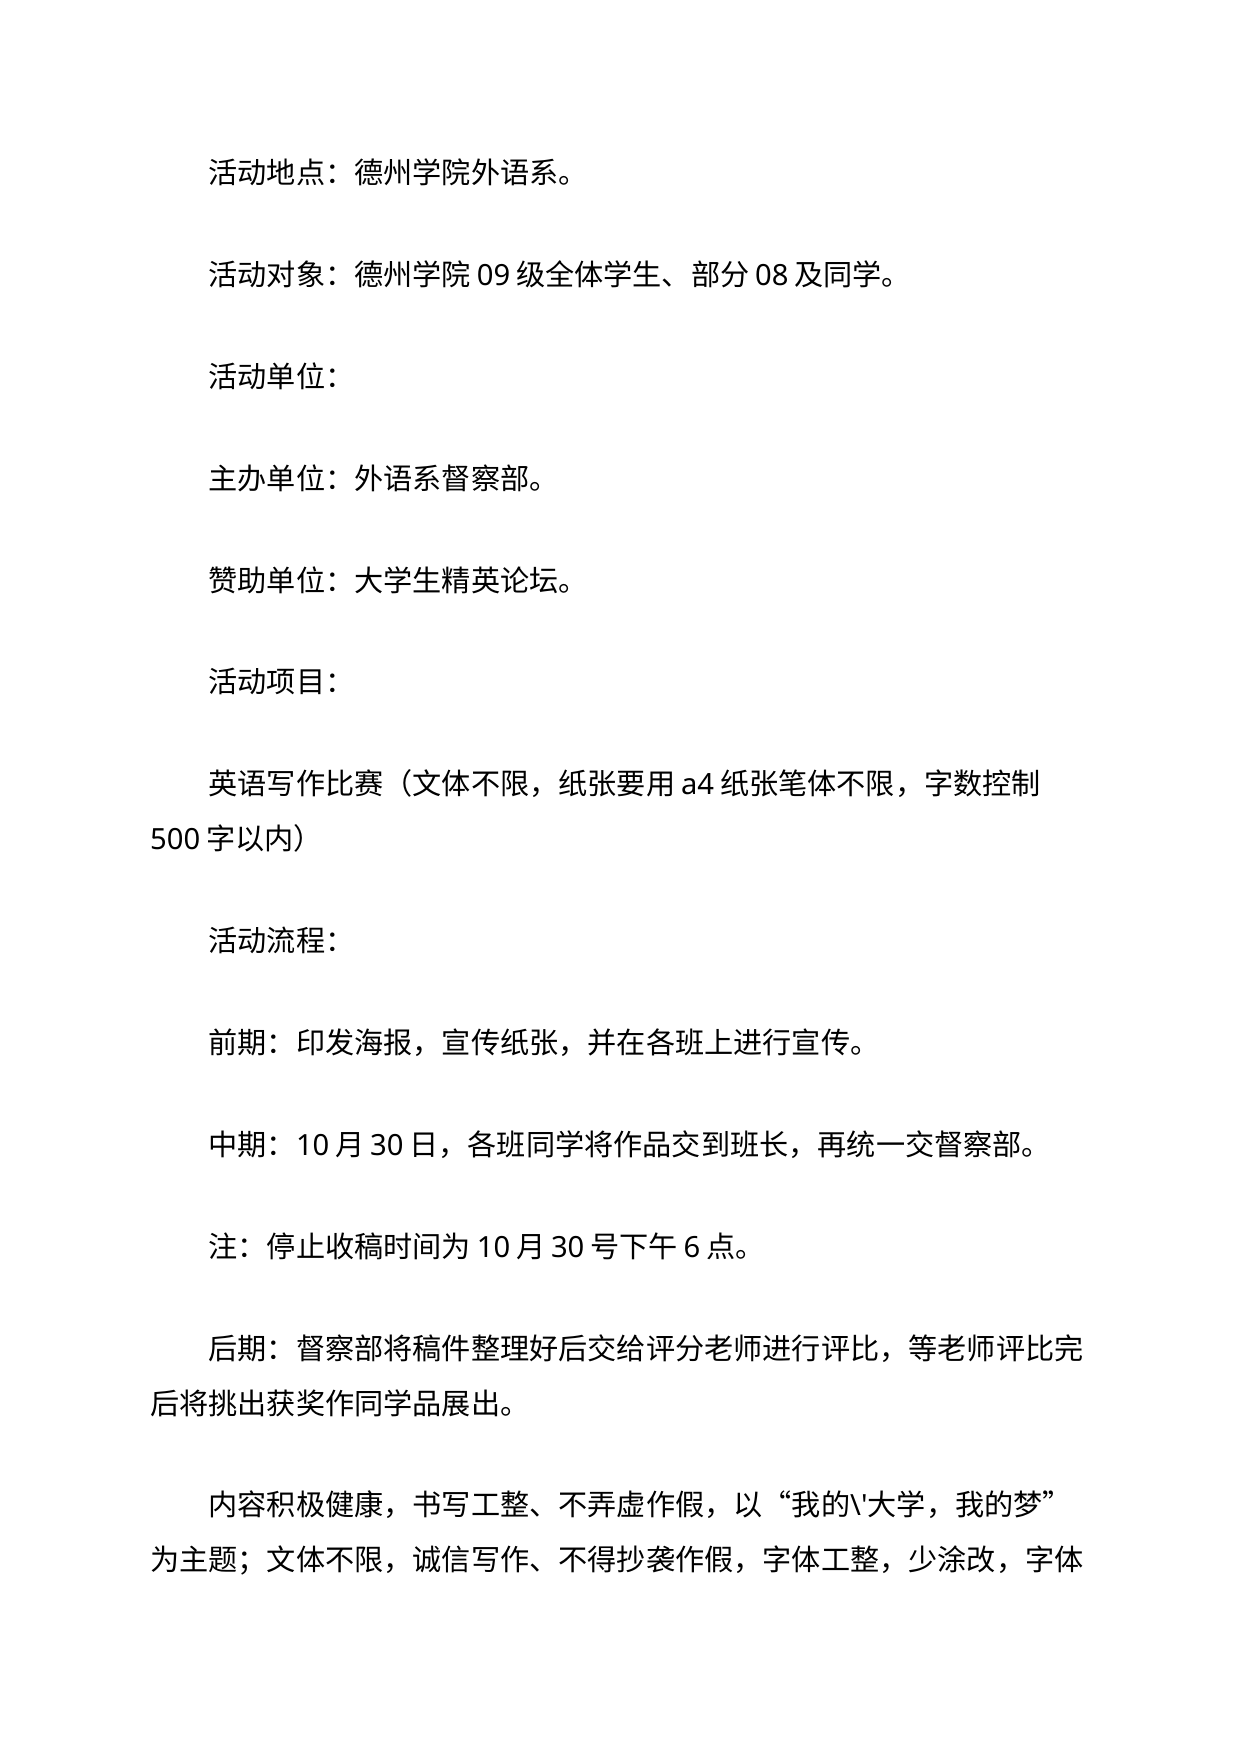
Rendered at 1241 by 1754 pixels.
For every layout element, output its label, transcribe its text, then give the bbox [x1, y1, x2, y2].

text 活动项目： [150, 659, 1090, 701]
text 主办单位：外语系督察部。 [150, 456, 1090, 498]
text 活动对象：德州学院09级全体学生、部分08及同学。 [150, 252, 1090, 294]
text 注：停止收稿时间为10月30号下午6点。 [150, 1223, 1090, 1266]
text 后期：督察部将稿件整理好后交给评分老师进行评比，等老师评比完后将挑出获奖作同学品展出。 [150, 1325, 1090, 1422]
text 前期：印发海报，宣传纸张，并在各班上进行宣传。 [150, 1019, 1090, 1062]
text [150, 1482, 1090, 1579]
text 活动地点：德州学院外语系。 [150, 150, 1090, 192]
text 赞助单位：大学生精英论坛。 [150, 557, 1090, 599]
text 中期：10月30日，各班同学将作品交到班长，再统一交督察部。 [150, 1121, 1090, 1164]
text 活动单位： [150, 354, 1090, 396]
text 英语写作比赛（文体不限，纸张要用a4纸张笔体不限，字数控制500字以内） [150, 761, 1090, 858]
text 活动流程： [150, 918, 1090, 960]
